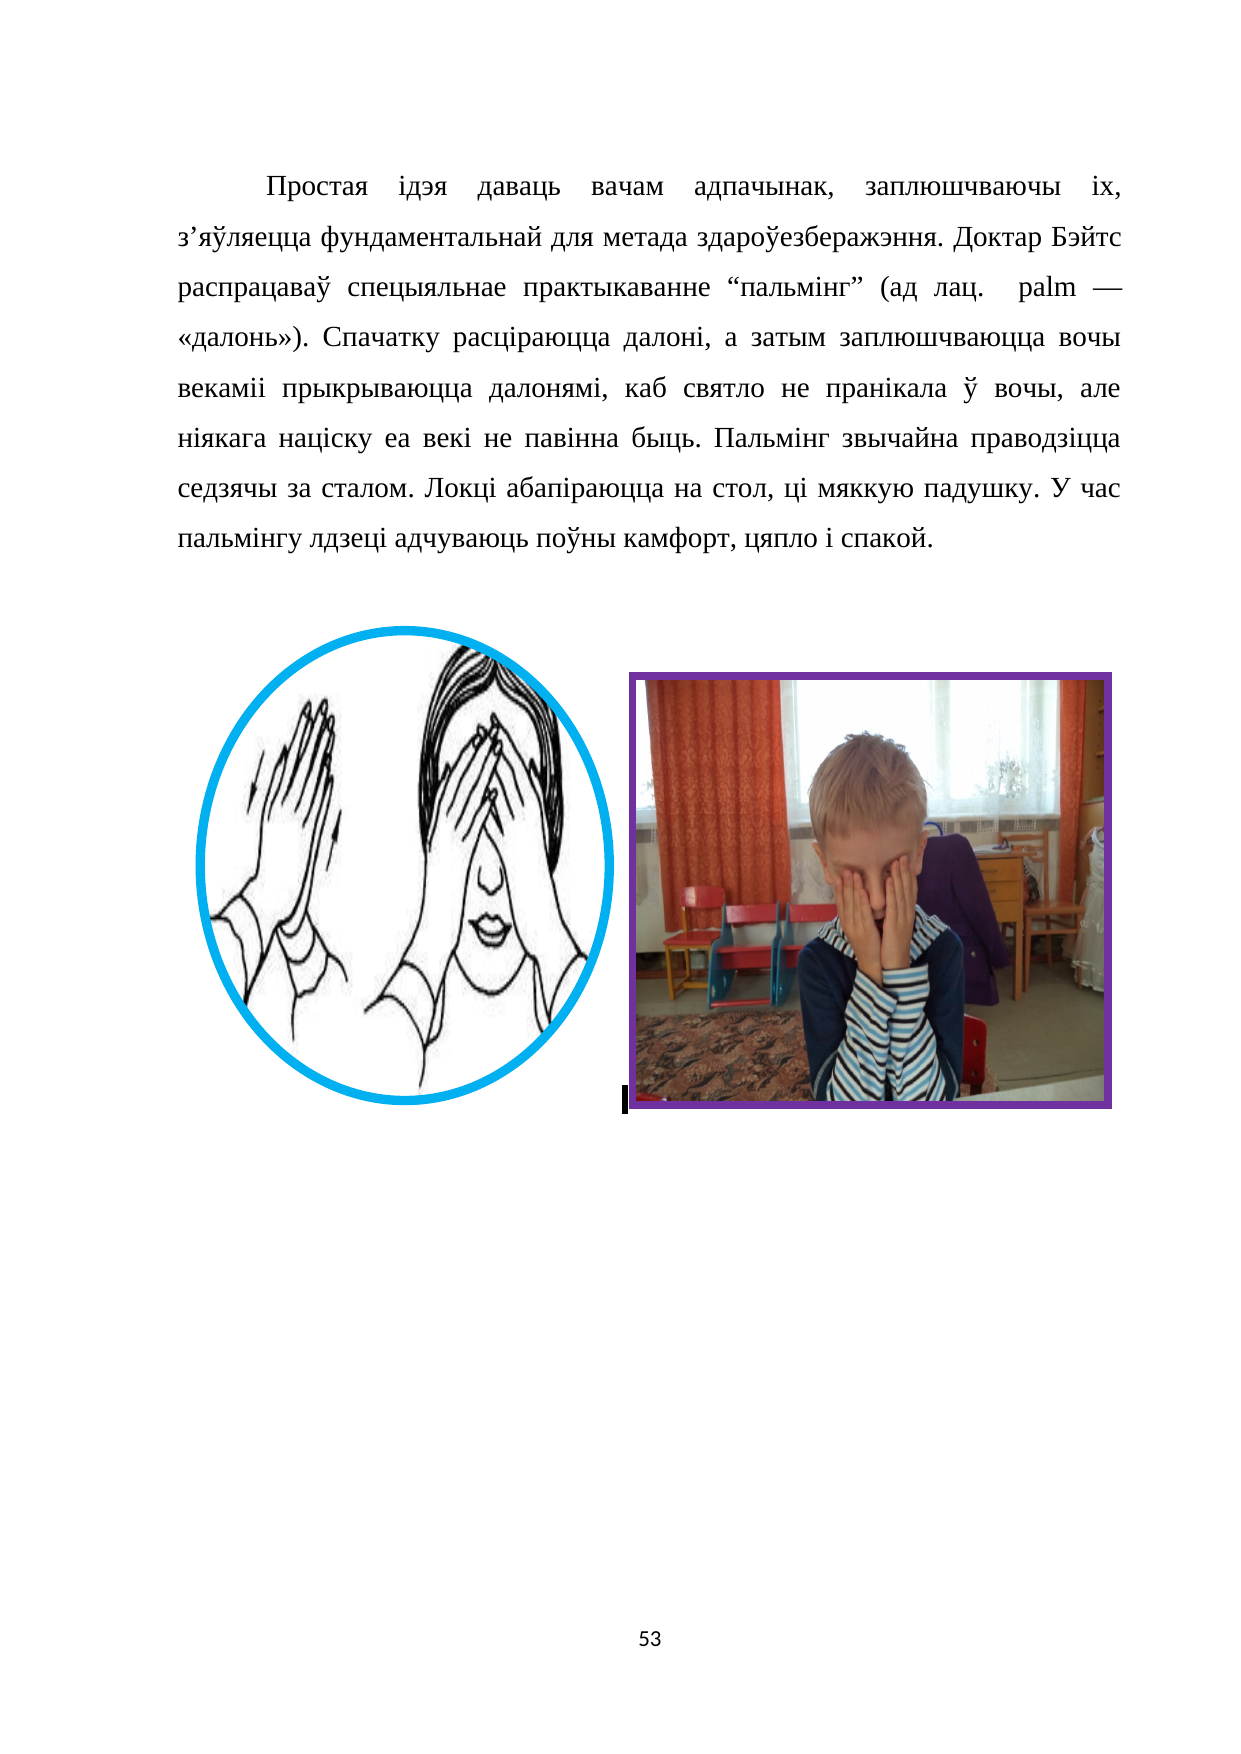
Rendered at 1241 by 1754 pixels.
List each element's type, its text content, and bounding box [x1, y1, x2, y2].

picture [206, 636, 604, 1095]
picture [636, 680, 1104, 1101]
text Простая ідэя даваць вачам адпачынак, заплюшчваючы іх, з’яўляецца фундаментальнай для метада здароўезберажэння. Доктар Бэйтс распрацаваў спецыяльнае практыкаванне “пальмінг” (ад лац. palm — «далонь»). Спачатку расціраюцца далоні, а затым заплюшчваюцца вочы векаміі прыкрываюцца далонямі, каб святло не пранікала ў вочы, але ніякага націску еа векі не павінна быць. Пальмінг звычайна праводзіцца седзячы за сталом. Локці абапіраюцца на стол, ці мяккую падушку. У час пальмінгу лдзеці адчуваюць поўны камфорт, цяпло і спакой. [177, 168, 1122, 554]
